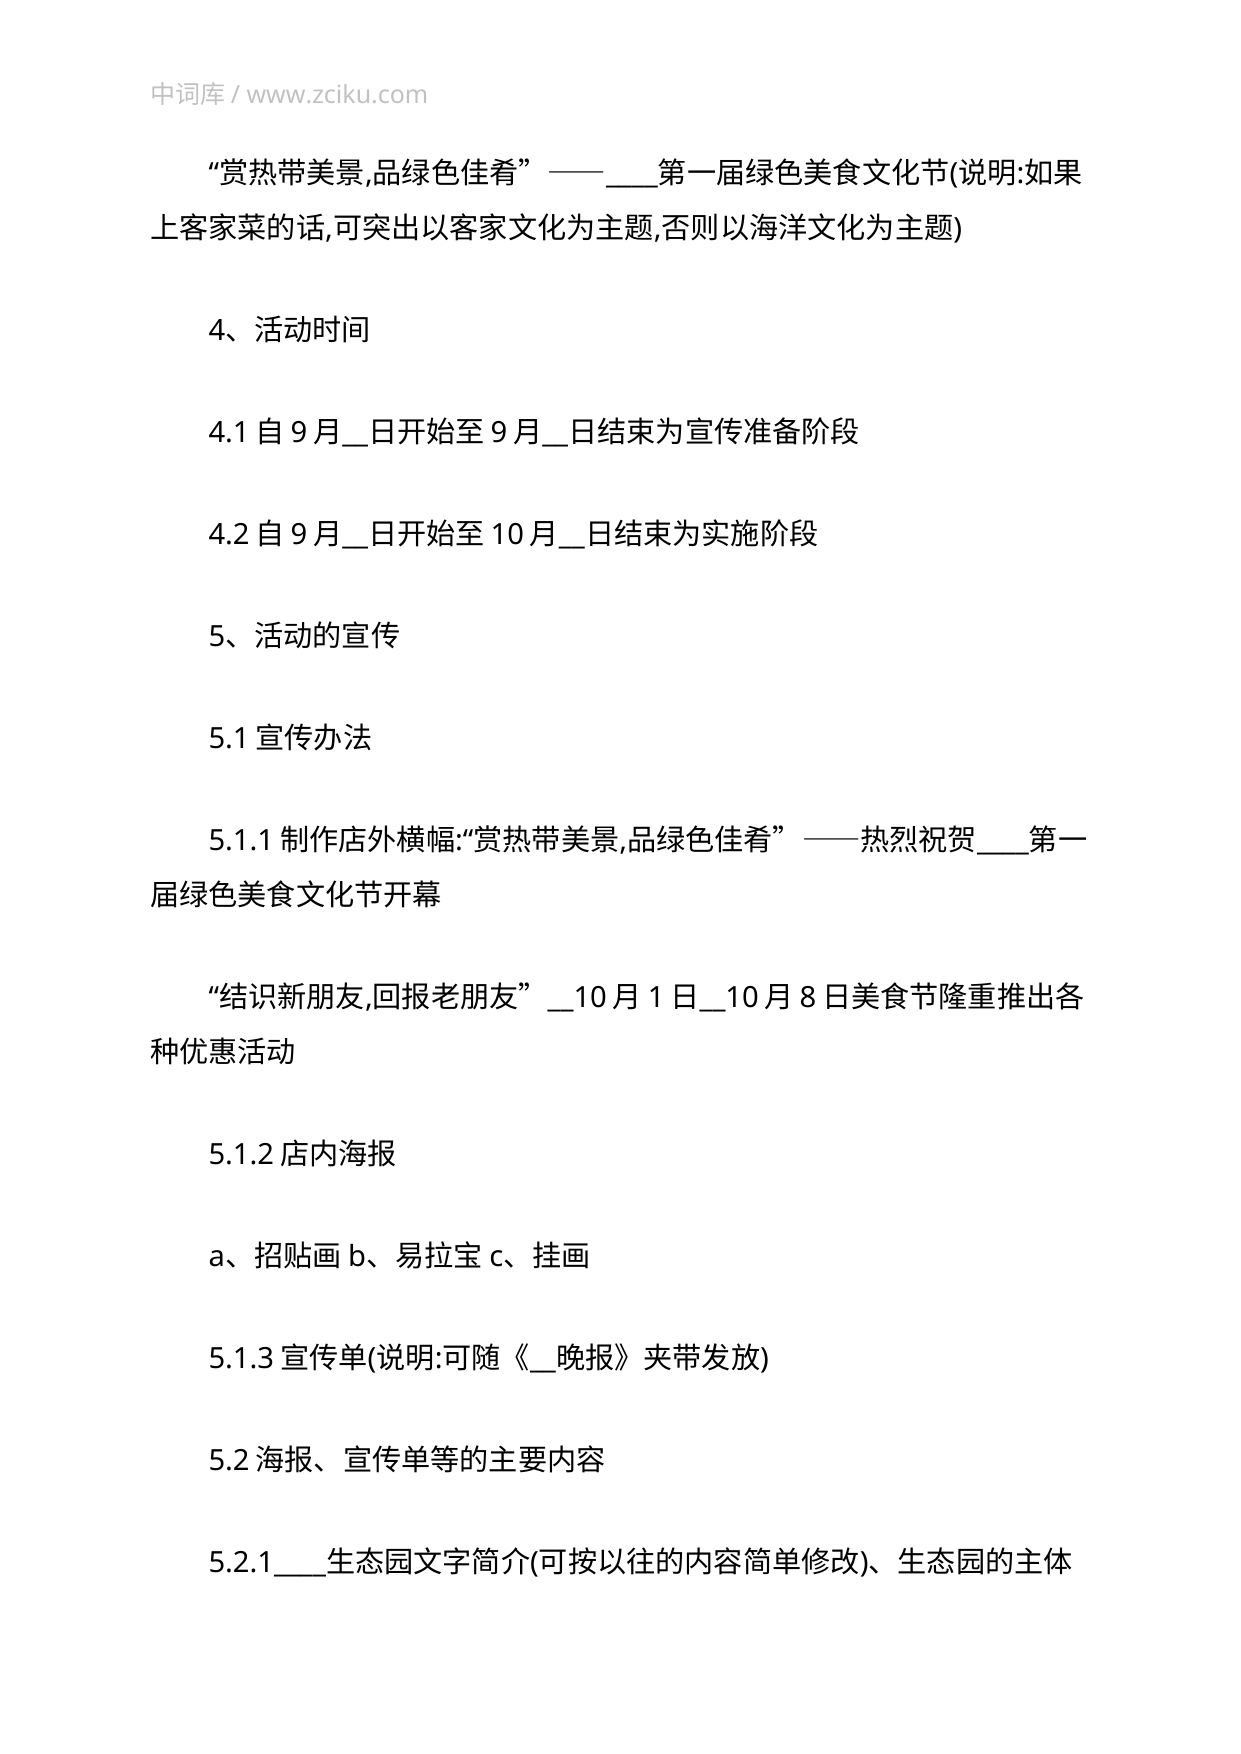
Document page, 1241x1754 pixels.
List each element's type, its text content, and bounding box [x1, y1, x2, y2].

text 5.2海报、宣传单等的主要内容 [150, 1436, 1090, 1479]
text “赏热带美景,品绿色佳肴”——____第一届绿色美食文化节(说明:如果上客家菜的话,可突出以客家文化为主题,否则以海洋文化为主题) [150, 150, 1090, 247]
text 5、活动的宣传 [150, 613, 1090, 655]
text 5.1.2店内海报 [150, 1130, 1090, 1173]
text 4、活动时间 [150, 307, 1090, 349]
text 4.2自9月__日开始至10月__日结束为实施阶段 [150, 511, 1090, 553]
text 5.1.3宣传单(说明:可随《__晚报》夹带发放) [150, 1334, 1090, 1377]
text 5.1.1制作店外横幅:“赏热带美景,品绿色佳肴”——热烈祝贺____第一届绿色美食文化节开幕 [150, 817, 1090, 914]
text 5.1宣传办法 [150, 715, 1090, 757]
text “结识新朋友,回报老朋友”__10月1日__10月8日美食节隆重推出各种优惠活动 [150, 974, 1090, 1071]
text 4.1自9月__日开始至9月__日结束为宣传准备阶段 [150, 409, 1090, 451]
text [150, 1538, 1090, 1581]
text a、招贴画 b、易拉宝 c、挂画 [150, 1232, 1090, 1275]
